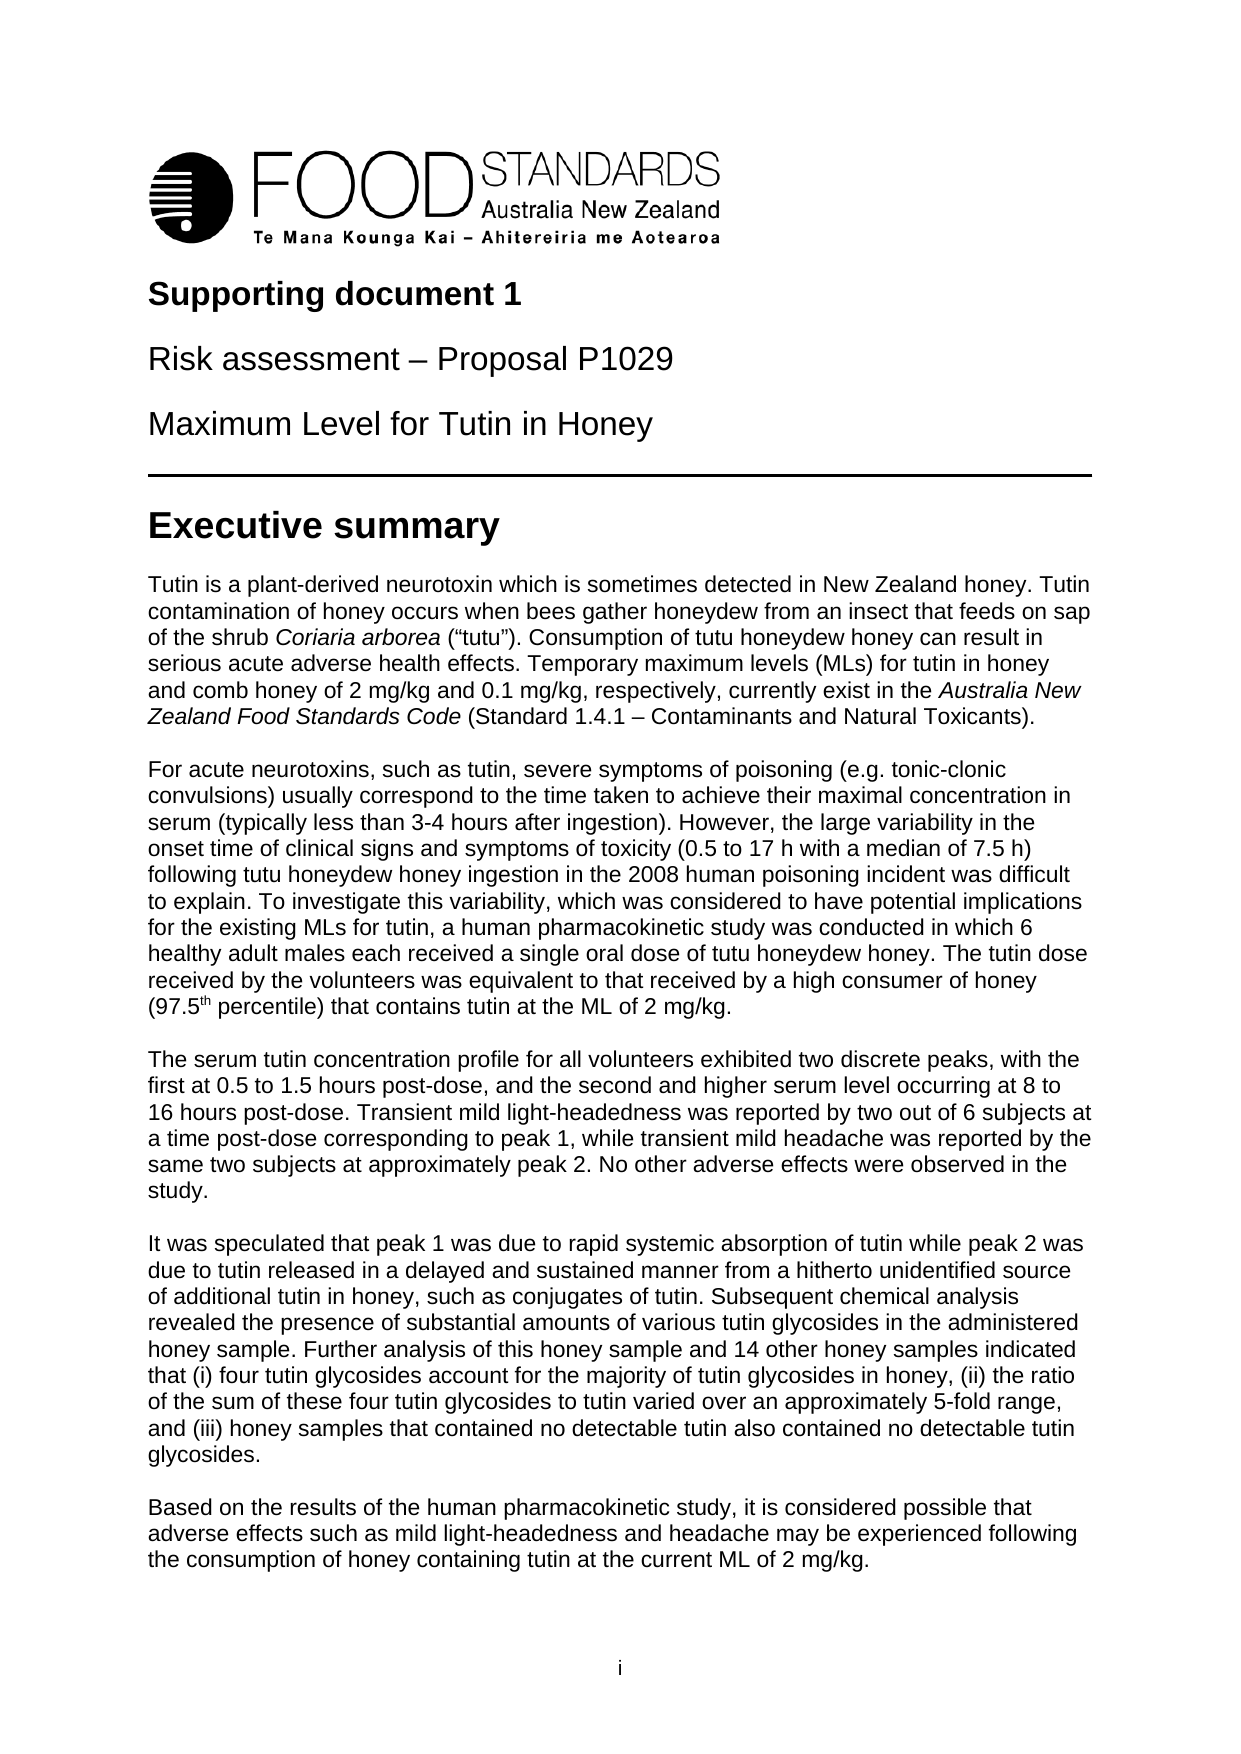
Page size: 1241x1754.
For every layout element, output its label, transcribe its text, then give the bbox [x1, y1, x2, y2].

picture [147, 147, 720, 249]
text The serum tutin concentration profile for all volunteers exhibited two discrete peaks, with the first at 0.5 to 1.5 hours post-dose, and the second and higher serum level occurring at 8 to 16 hours post-dose. Transient mild light-headedness was reported by two out of 6 subjects at a time post-dose corresponding to peak 1, while transient mild headache was reported by the same two subjects at approximately peak 2. No other adverse effects were observed in the study. [148, 1046, 1092, 1204]
title Supporting document 1 [148, 274, 1092, 313]
text It was speculated that peak 1 was due to rapid systemic absorption of tutin while peak 2 was due to tutin released in a delayed and sustained manner from a hitherto unidentified source of additional tutin in honey, such as conjugates of tutin. Subsequent chemical analysis revealed the presence of substantial amounts of various tutin glycosides in the administered honey sample. Further analysis of this honey sample and 14 other honey samples indicated that (i) four tutin glycosides account for the majority of tutin glycosides in honey, (ii) the ratio of the sum of these four tutin glycosides to tutin varied over an approximately 5-fold range, and (iii) honey samples that contained no detectable tutin also contained no detectable tutin glycosides. [148, 1230, 1092, 1467]
text Based on the results of the human pharmacokinetic study, it is considered possible that adverse effects such as mild light-headedness and headache may be experienced following the consumption of honey containing tutin at the current ML of 2 mg/kg. [148, 1494, 1092, 1573]
title Maximum Level for Tutin in Honey [148, 404, 1092, 442]
subtitle Executive summary [148, 503, 1092, 546]
title Risk assessment – Proposal P1029 [148, 339, 1092, 378]
text Tutin is a plant-derived neurotoxin which is sometimes detected in New Zealand honey. Tutin contamination of honey occurs when bees gather honeydew from an insect that feeds on sap of the shrub Coriaria arborea (“tutu”). Consumption of tutu honeydew honey can result in serious acute adverse health effects. Temporary maximum levels (MLs) for tutin in honey and comb honey of 2 mg/kg and 0.1 mg/kg, respectively, currently exist in the Australia New Zealand Food Standards Code (Standard 1.4.1 – Contaminants and Natural Toxicants). [148, 571, 1092, 729]
text For acute neurotoxins, such as tutin, severe symptoms of poisoning (e.g. tonic-clonic convulsions) usually correspond to the time taken to achieve their maximal concentration in serum (typically less than 3-4 hours after ingestion). However, the large variability in the onset time of clinical signs and symptoms of toxicity (0.5 to 17 h with a median of 7.5 h) following tutu honeydew honey ingestion in the 2008 human poisoning incident was difficult to explain. To investigate this variability, which was considered to have potential implications for the existing MLs for tutin, a human pharmacokinetic study was conducted in which 6 healthy adult males each received a single oral dose of tutu honeydew honey. The tutin dose received by the volunteers was equivalent to that received by a high consumer of honey (97.5th percentile) that contains tutin at the ML of 2 mg/kg. [148, 756, 1092, 1019]
